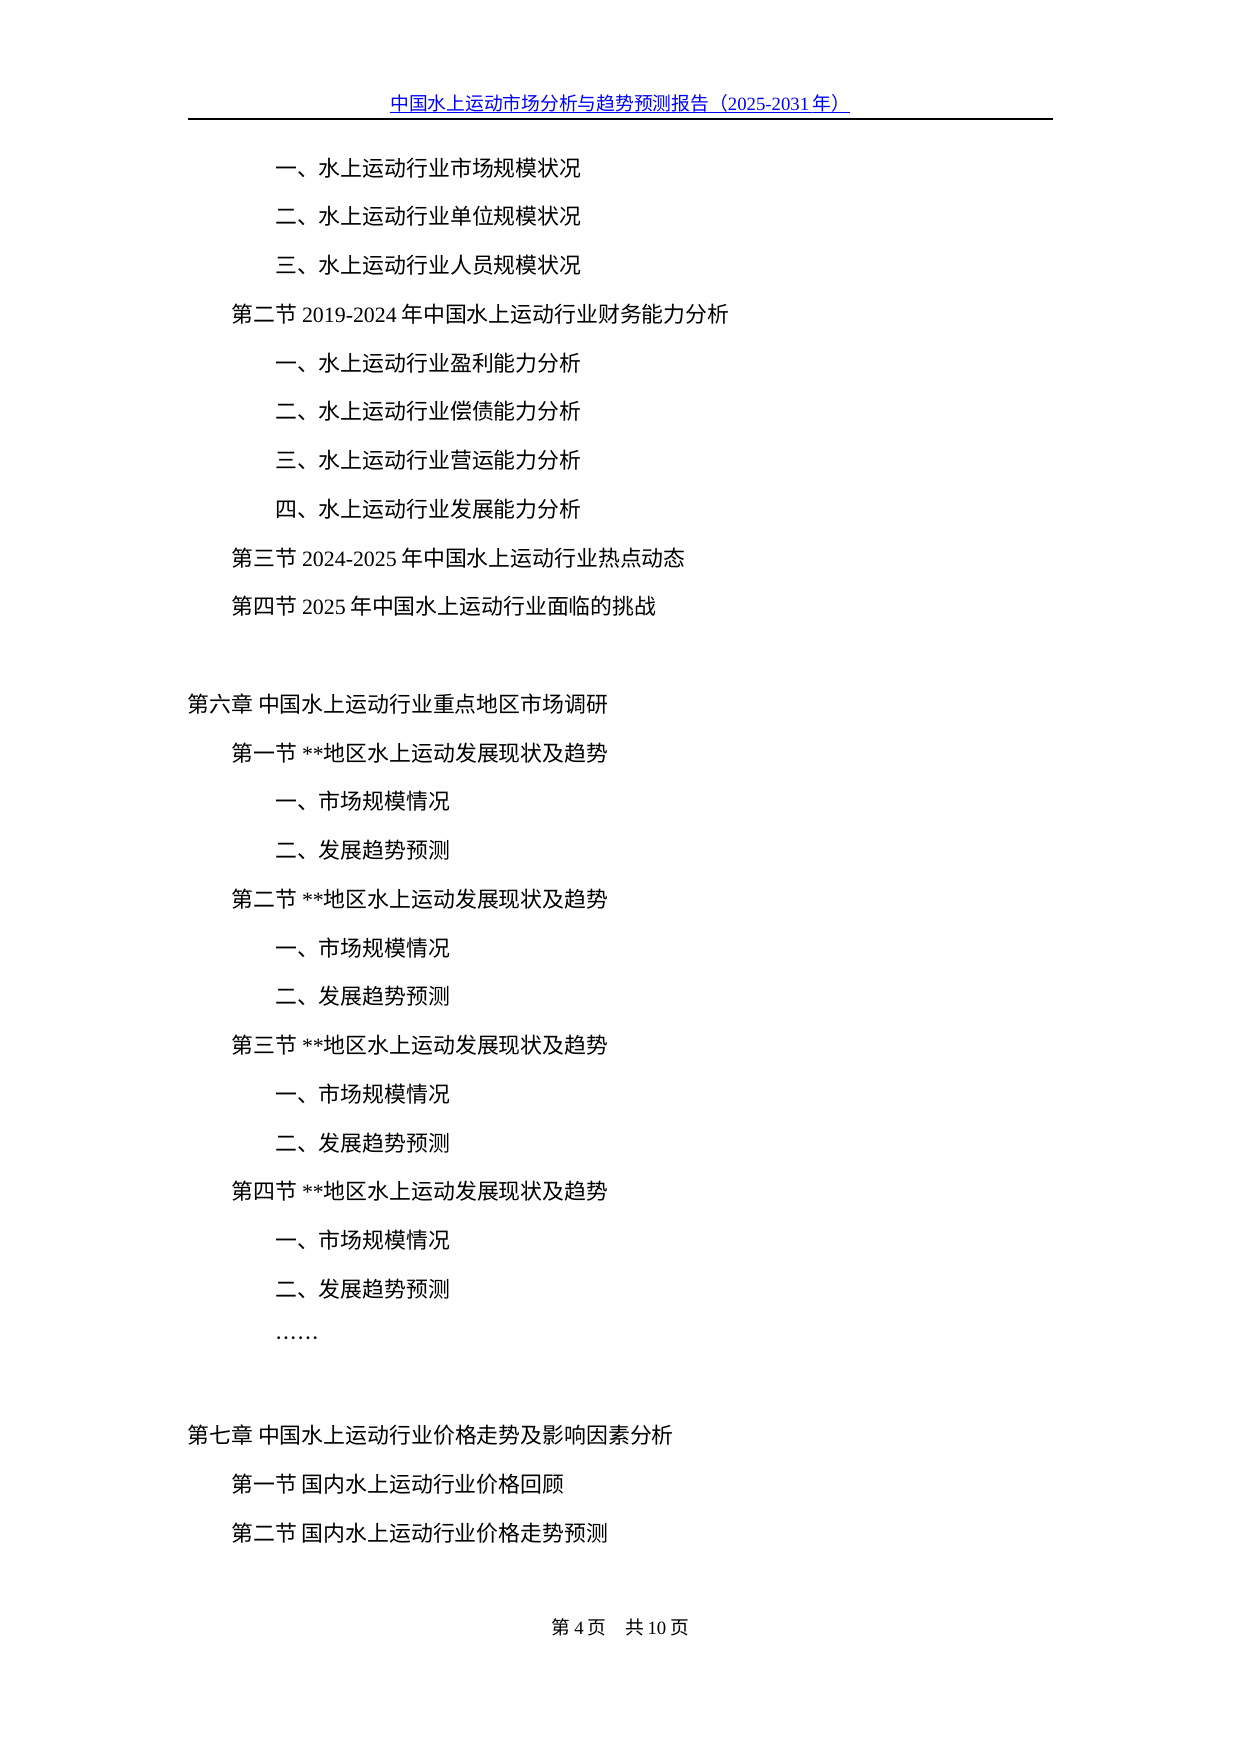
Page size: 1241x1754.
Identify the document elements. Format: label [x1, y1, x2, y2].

text [187, 150, 1053, 1548]
